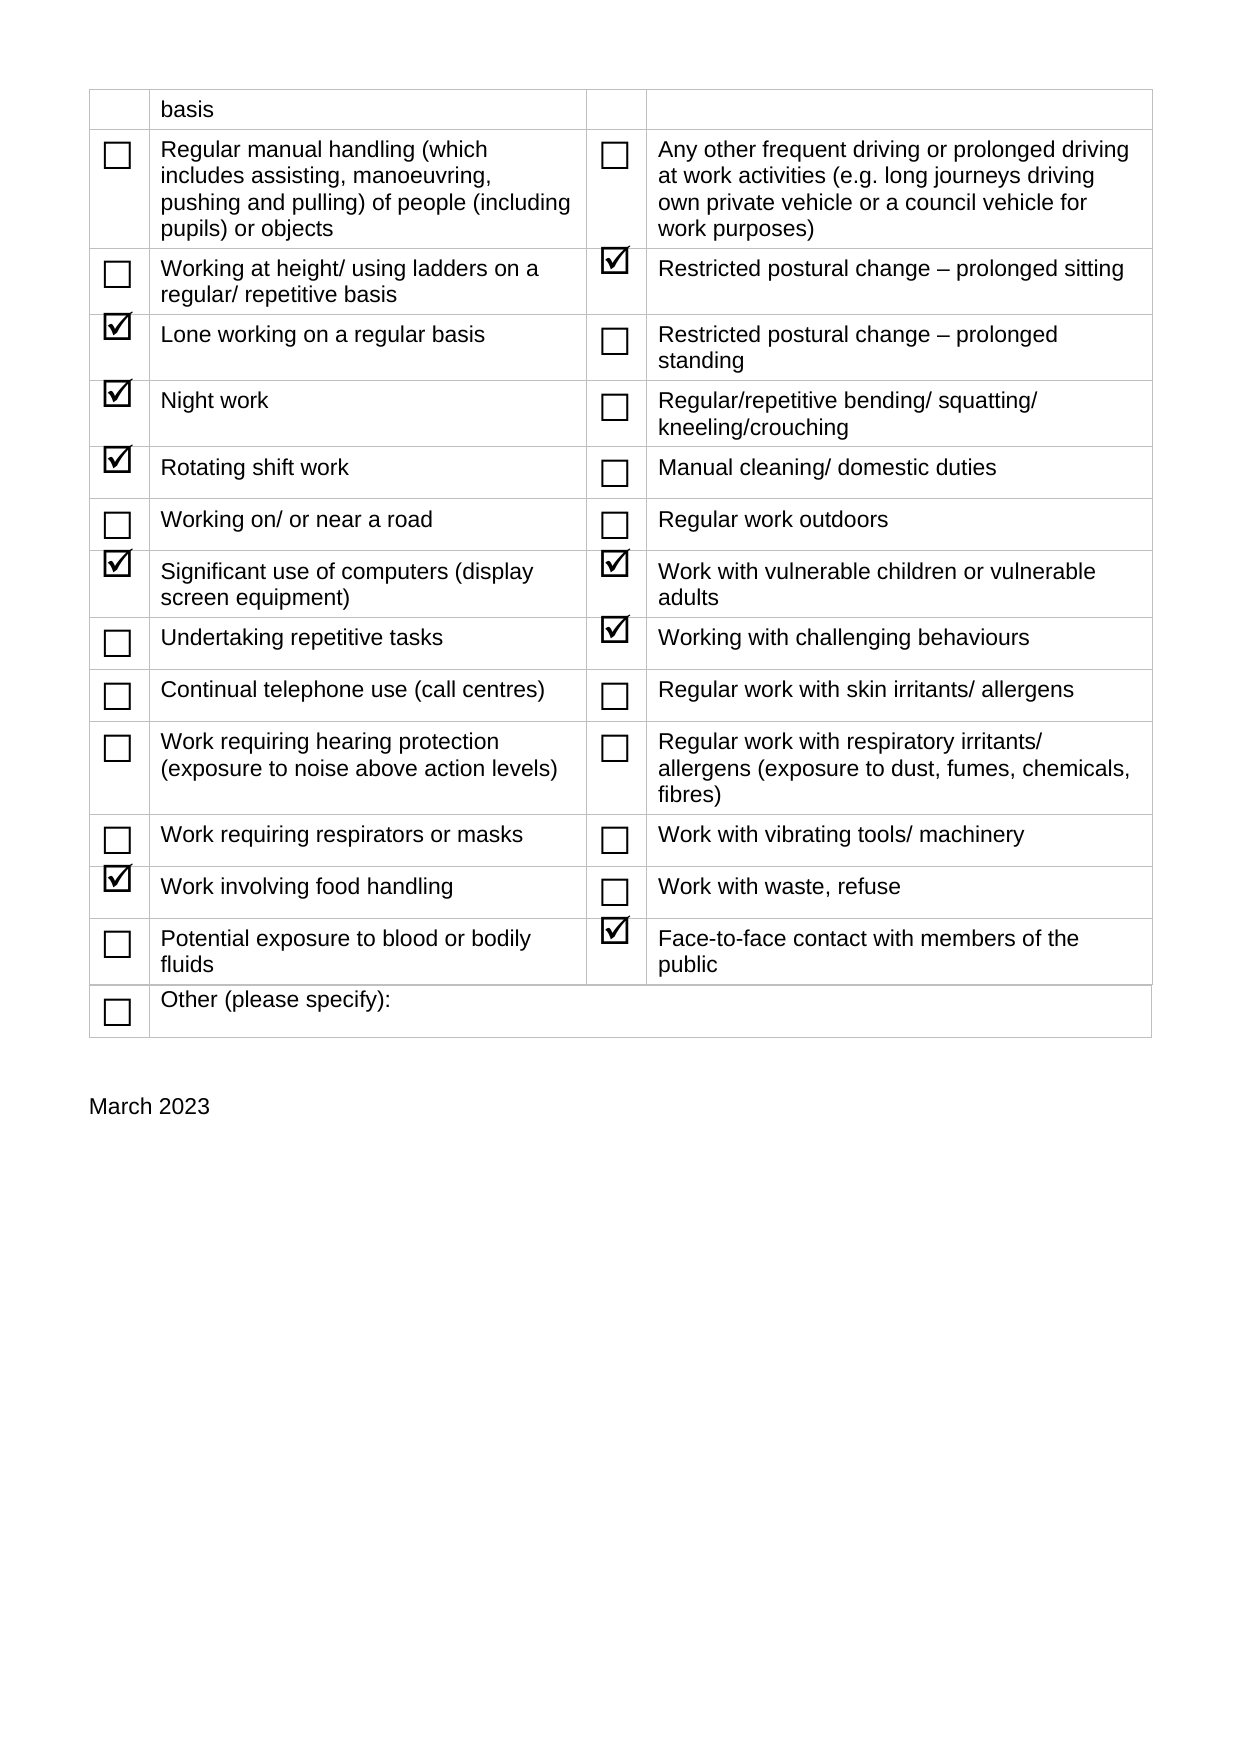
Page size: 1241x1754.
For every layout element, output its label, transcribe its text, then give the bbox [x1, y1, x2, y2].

table_cell Work requiring respirators or masks [150, 815, 586, 866]
table_cell [587, 618, 646, 669]
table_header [150, 90, 586, 128]
table_cell [90, 315, 149, 380]
table_cell [587, 815, 646, 866]
table_cell [587, 315, 646, 380]
table_cell [90, 618, 149, 669]
table_cell Working with challenging behaviours [647, 618, 1152, 669]
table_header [647, 90, 1152, 128]
table_cell Working on/ or near a road [150, 499, 586, 550]
table_cell [90, 447, 149, 498]
table_cell [90, 381, 149, 446]
table_header [90, 90, 149, 128]
table_cell Restricted postural change – prolonged sitting [647, 249, 1152, 314]
table_cell Work involving food handling [150, 867, 586, 918]
table_header [587, 90, 646, 128]
table_cell [587, 499, 646, 550]
table_cell Regular manual handling (which includes assisting, manoeuvring, pushing and pulling) of people (including pupils) or objects [150, 130, 586, 247]
table_cell [90, 499, 149, 550]
table_cell Work requiring hearing protection (exposure to noise above action levels) [150, 722, 586, 813]
table_cell Work with vulnerable children or vulnerable adults [647, 551, 1152, 617]
table_cell [90, 867, 149, 918]
table_cell Rotating shift work [150, 447, 586, 498]
table_cell [587, 722, 646, 813]
table_cell [587, 381, 646, 446]
table_cell [90, 551, 149, 617]
table_cell Undertaking repetitive tasks [150, 618, 586, 669]
table_cell [587, 249, 646, 314]
table_cell Work with waste, refuse [647, 867, 1152, 918]
table_cell [587, 670, 646, 721]
table_cell Work with vibrating tools/ machinery [647, 815, 1152, 866]
table_cell [90, 249, 149, 314]
table_cell [90, 815, 149, 866]
table_cell [90, 722, 149, 813]
table_cell [90, 919, 149, 984]
table_cell [90, 670, 149, 721]
table_cell [587, 447, 646, 498]
text March 2023 [89, 1093, 1152, 1119]
table_cell Lone working on a regular basis [150, 315, 586, 380]
table_cell Potential exposure to blood or bodily fluids [150, 919, 586, 984]
table_cell [587, 919, 646, 984]
table_header [90, 986, 149, 1037]
table_cell [90, 130, 149, 247]
table_cell [587, 867, 646, 918]
table_cell [587, 551, 646, 617]
table_cell Significant use of computers (display screen equipment) [150, 551, 586, 617]
table_cell Continual telephone use (call centres) [150, 670, 586, 721]
table_cell Manual cleaning/ domestic duties [647, 447, 1152, 498]
table_cell Face-to-face contact with members of the public [647, 919, 1152, 984]
table_cell Restricted postural change – prolonged standing [647, 315, 1152, 380]
table_cell Regular/repetitive bending/ squatting/ kneeling/crouching [647, 381, 1152, 446]
table_cell Working at height/ using ladders on a regular/ repetitive basis [150, 249, 586, 314]
table_cell Any other frequent driving or prolonged driving at work activities (e.g. long journeys driving own private vehicle or a council vehicle for work purposes) [647, 130, 1152, 247]
table_cell Regular work with skin irritants/ allergens [647, 670, 1152, 721]
table_cell [587, 130, 646, 247]
table_cell Night work [150, 381, 586, 446]
table_header Other (please specify): [150, 986, 1151, 1037]
table_cell Regular work outdoors [647, 499, 1152, 550]
table_cell Regular work with respiratory irritants/ allergens (exposure to dust, fumes, chemicals, fibres) [647, 722, 1152, 813]
